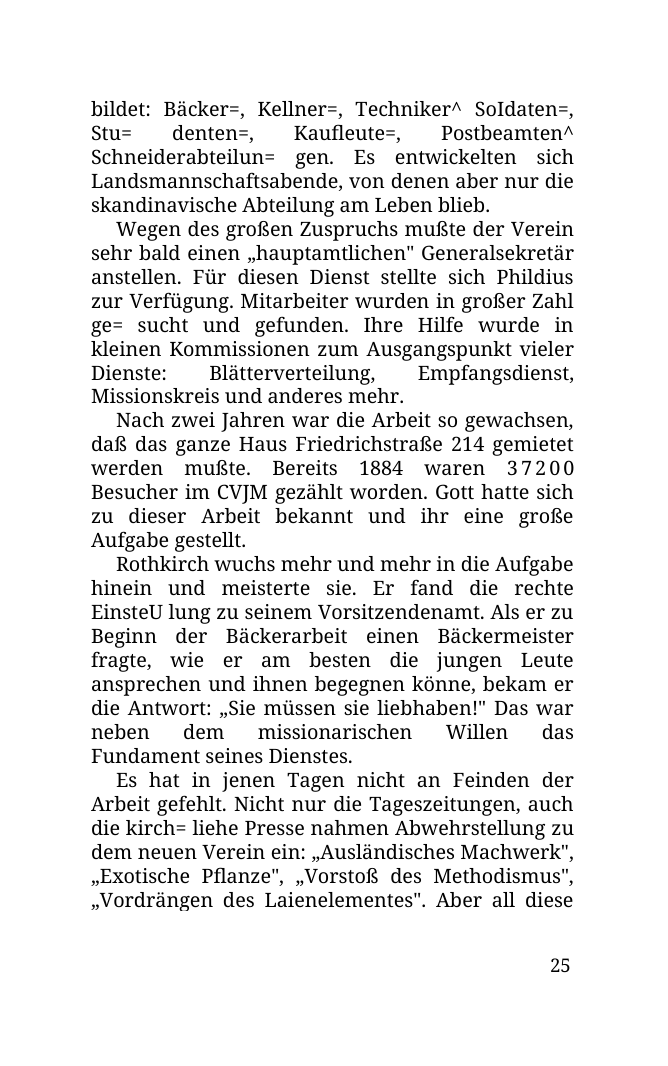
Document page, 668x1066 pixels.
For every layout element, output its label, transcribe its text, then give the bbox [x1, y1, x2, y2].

text 25 [550, 957, 571, 976]
text bildet: Bäcker=, Kellner=, Techniker^ SoIdaten=, Stu= denten=, Kaufleute=, Postbeamten^ Schneiderabteilun= gen. Es entwickelten sich Landsmannschaftsabende, von denen aber nur die skandinavische Abteilung am Leben blieb. [91, 97, 574, 217]
text Nach zwei Jahren war die Arbeit so gewachsen, daß das ganze Haus Friedrichstraße 214 gemietet werden mußte. Bereits 1884 waren 37200 Besucher im CVJM gezählt worden. Gott hatte sich zu dieser Arbeit bekannt und ihr eine große Aufgabe gestellt. [91, 409, 574, 552]
text Es hat in jenen Tagen nicht an Feinden der Arbeit gefehlt. Nicht nur die Tageszeitungen, auch die kirch= liehe Presse nahmen Abwehrstellung zu dem neuen Verein ein: „Ausländisches Machwerk", „Exotische Pflanze", „Vorstoß des Methodismus", „Vordrängen des Laienelementes". Aber all diese Angriffspunkte vermochten das angefangene Werk nicht zu hindern. [91, 768, 574, 910]
text Wegen des großen Zuspruchs mußte der Verein sehr bald einen „hauptamtlichen" Generalsekretär anstellen. Für diesen Dienst stellte sich Phildius zur Verfügung. Mitarbeiter wurden in großer Zahl ge= sucht und gefunden. Ihre Hilfe wurde in kleinen Kommissionen zum Ausgangspunkt vieler Dienste: Blätterverteilung, Empfangsdienst, Missionskreis und anderes mehr. [91, 217, 574, 409]
text Rothkirch wuchs mehr und mehr in die Aufgabe hinein und meisterte sie. Er fand die rechte EinsteU lung zu seinem Vorsitzendenamt. Als er zu Beginn der Bäckerarbeit einen Bäckermeister fragte, wie er am besten die jungen Leute ansprechen und ihnen begegnen könne, bekam er die Antwort: „Sie müssen sie liebhaben!" Das war neben dem missionarischen Willen das Fundament seines Dienstes. [91, 552, 574, 768]
